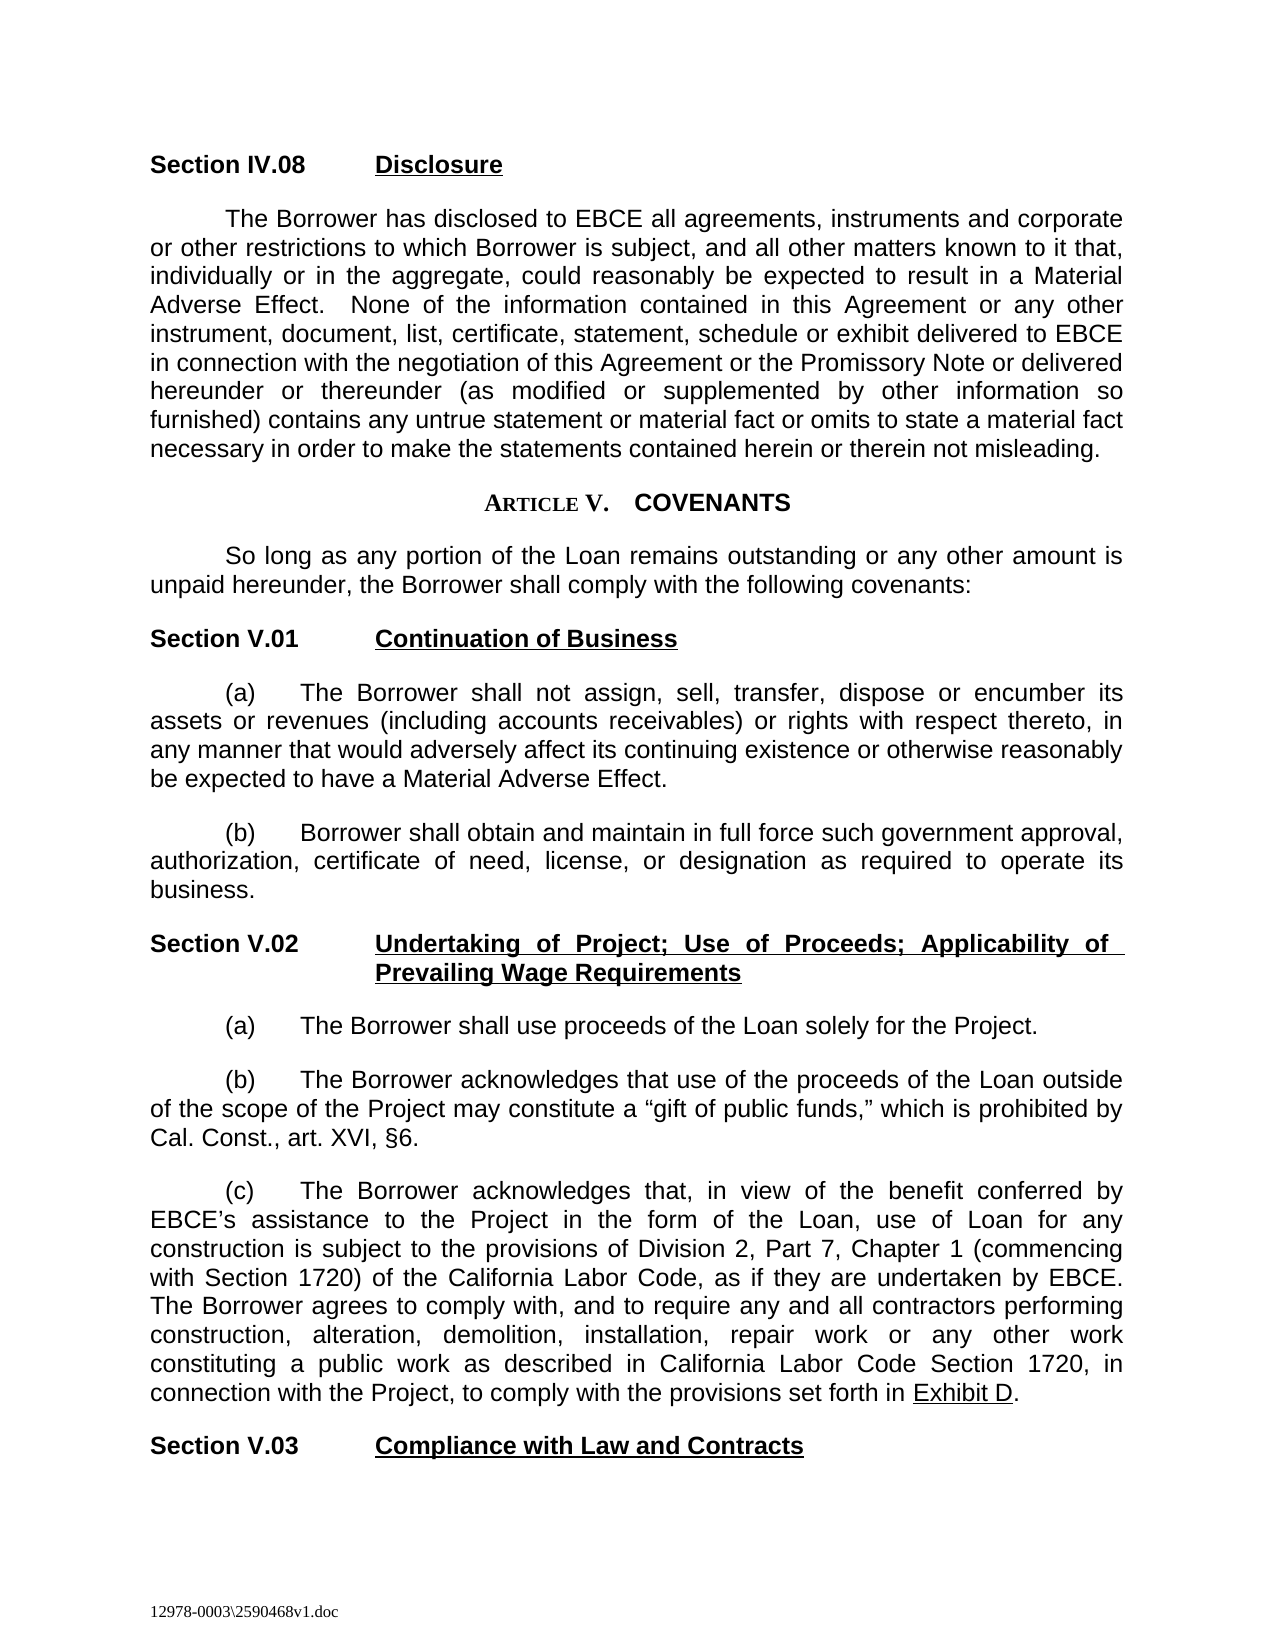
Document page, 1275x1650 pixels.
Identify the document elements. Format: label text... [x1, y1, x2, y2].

subtitle Compliance with Law and Contracts [150, 1431, 1125, 1460]
subtitle Borrower shall obtain and maintain in full force such government approval, authorization, certificate of need, license, or designation as required to operate its business. [150, 818, 1125, 904]
subtitle Disclosure [150, 150, 1125, 179]
text So long as any portion of the Loan remains outstanding or any other amount is unpaid hereunder, the Borrower shall comply with the following covenants: [150, 541, 1125, 599]
subtitle The Borrower shall use proceeds of the Loan solely for the Project. [150, 1011, 1125, 1040]
text The Borrower has disclosed to EBCE all agreements, instruments and corporate or other restrictions to which Borrower is subject, and all other matters known to it that, individually or in the aggregate, could reasonably be expected to result in a Material Adverse Effect. None of the information contained in this Agreement or any other instrument, document, list, certificate, statement, schedule or exhibit delivered to EBCE in connection with the negotiation of this Agreement or the Promissory Note or delivered hereunder or thereunder (as modified or supplemented by other information so furnished) contains any untrue statement or material fact or omits to state a material fact necessary in order to make the statements contained herein or therein not misleading. [150, 204, 1125, 462]
subtitle The Borrower shall not assign, sell, transfer, dispose or encumber its assets or revenues (including accounts receivables) or rights with respect thereto, in any manner that would adversely affect its continuing existence or otherwise reasonably be expected to have a Material Adverse Effect. [150, 678, 1125, 793]
subtitle The Borrower acknowledges that, in view of the benefit conferred by EBCE’s assistance to the Project in the form of the Loan, use of Loan for any construction is subject to the provisions of Division 2, Part 7, Chapter 1 (commencing with Section 1720) of the California Labor Code, as if they are undertaken by EBCE. The Borrower agrees to comply with, and to require any and all contractors performing construction, alteration, demolition, installation, repair work or any other work constituting a public work as described in California Labor Code Section 1720, in connection with the Project, to comply with the provisions set forth in Exhibit D. [150, 1176, 1125, 1406]
subtitle Continuation of Business [150, 624, 1125, 653]
subtitle The Borrower acknowledges that use of the proceeds of the Loan outside of the scope of the Project may constitute a “gift of public funds,” which is prohibited by Cal. Const., art. XVI, §6. [150, 1065, 1125, 1151]
subtitle Undertaking of Project; Use of Proceeds; Applicability of Prevailing Wage Requirements [150, 929, 1125, 986]
subtitle COVENANTS [150, 487, 1125, 516]
